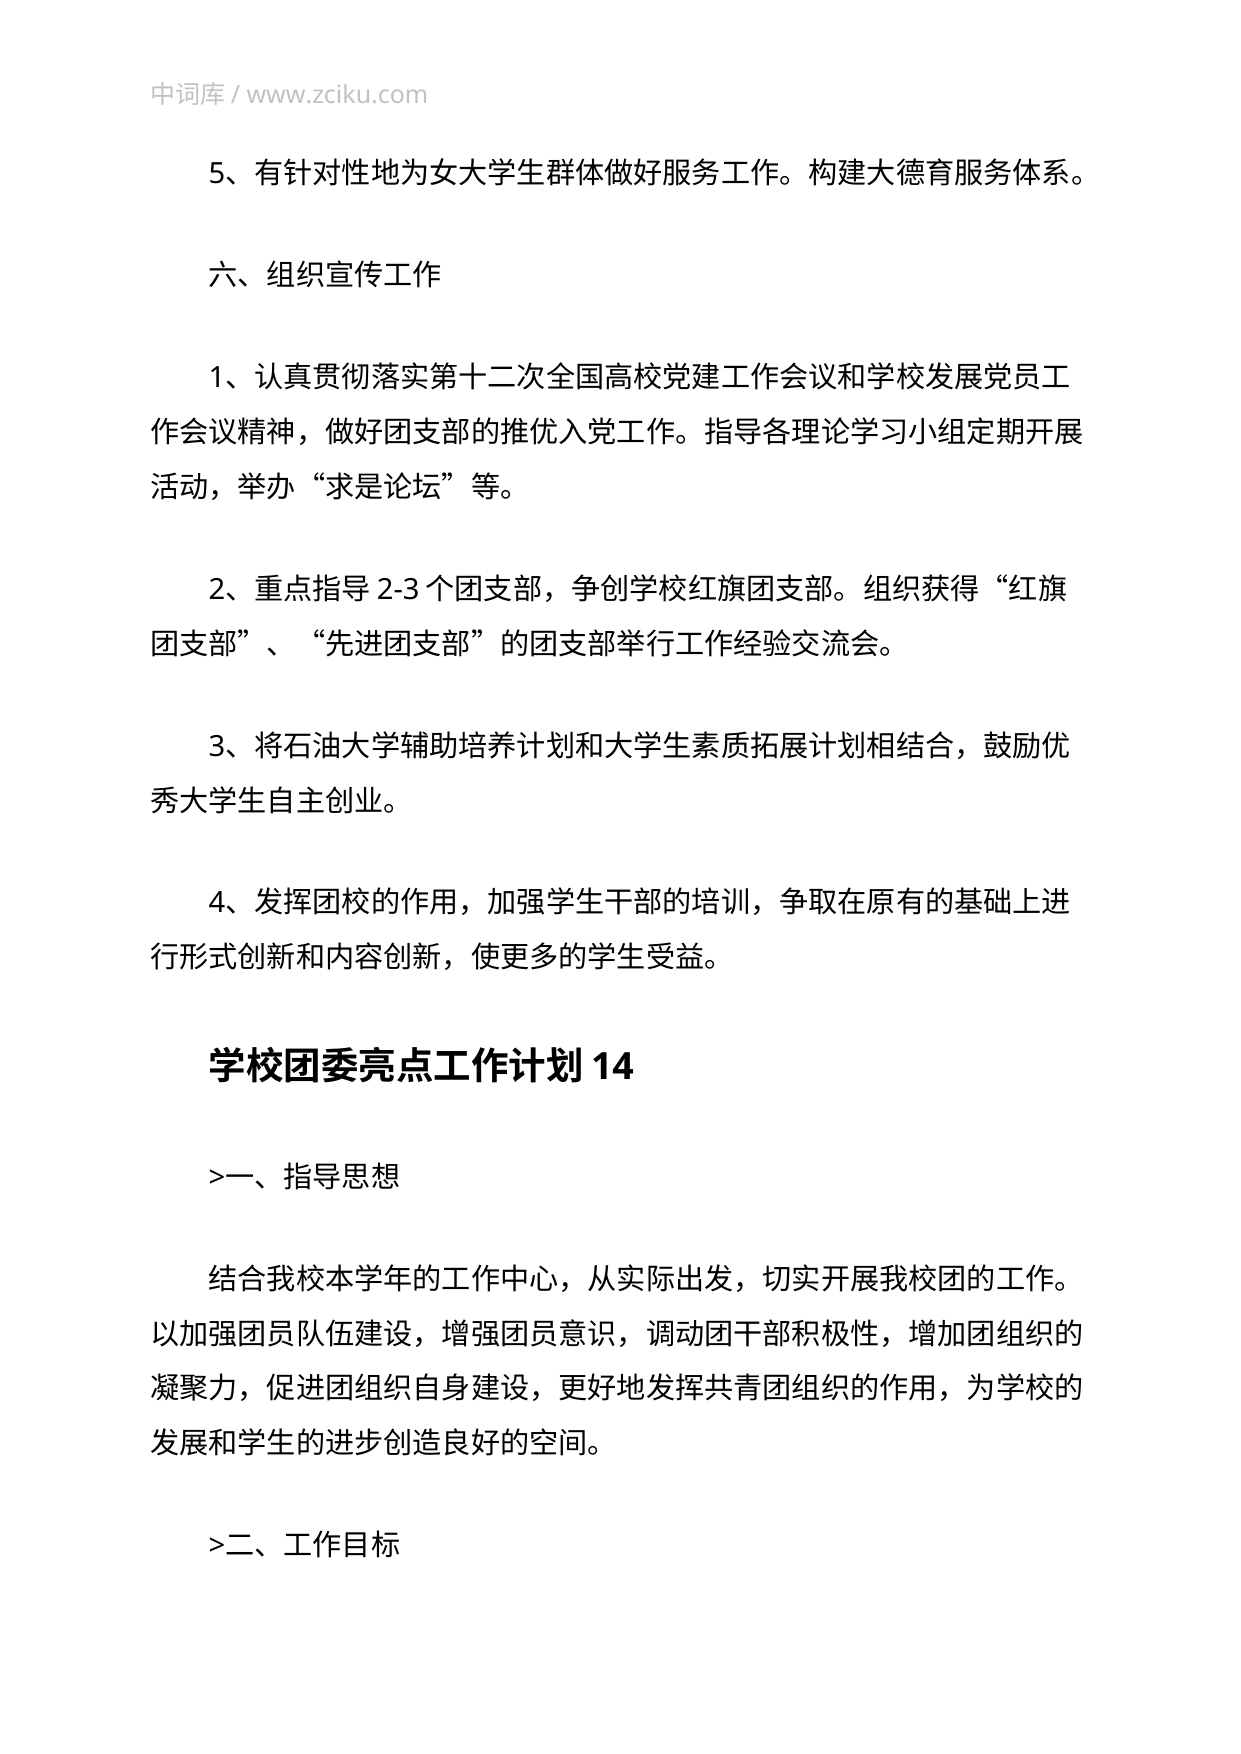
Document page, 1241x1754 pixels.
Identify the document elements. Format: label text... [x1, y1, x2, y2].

text >一、指导思想 [150, 1153, 1090, 1196]
text 1、认真贯彻落实第十二次全国高校党建工作会议和学校发展党员工作会议精神，做好团支部的推优入党工作。指导各理论学习小组定期开展活动，举办“求是论坛”等。 [150, 354, 1090, 506]
text 3、将石油大学辅助培养计划和大学生素质拓展计划相结合，鼓励优秀大学生自主创业。 [150, 722, 1090, 819]
text 4、发挥团校的作用，加强学生干部的培训，争取在原有的基础上进行形式创新和内容创新，使更多的学生受益。 [150, 879, 1090, 976]
text >二、工作目标 [150, 1522, 1090, 1564]
text 学校团委亮点工作计划14 [150, 1036, 1090, 1090]
text 5、有针对性地为女大学生群体做好服务工作。构建大德育服务体系。 [150, 150, 1090, 192]
text 结合我校本学年的工作中心，从实际出发，切实开展我校团的工作。以加强团员队伍建设，增强团员意识，调动团干部积极性，增加团组织的凝聚力，促进团组织自身建设，更好地发挥共青团组织的作用，为学校的发展和学生的进步创造良好的空间。 [150, 1255, 1090, 1462]
text 2、重点指导2-3个团支部，争创学校红旗团支部。组织获得“红旗团支部”、“先进团支部”的团支部举行工作经验交流会。 [150, 565, 1090, 663]
text 六、组织宣传工作 [150, 252, 1090, 294]
